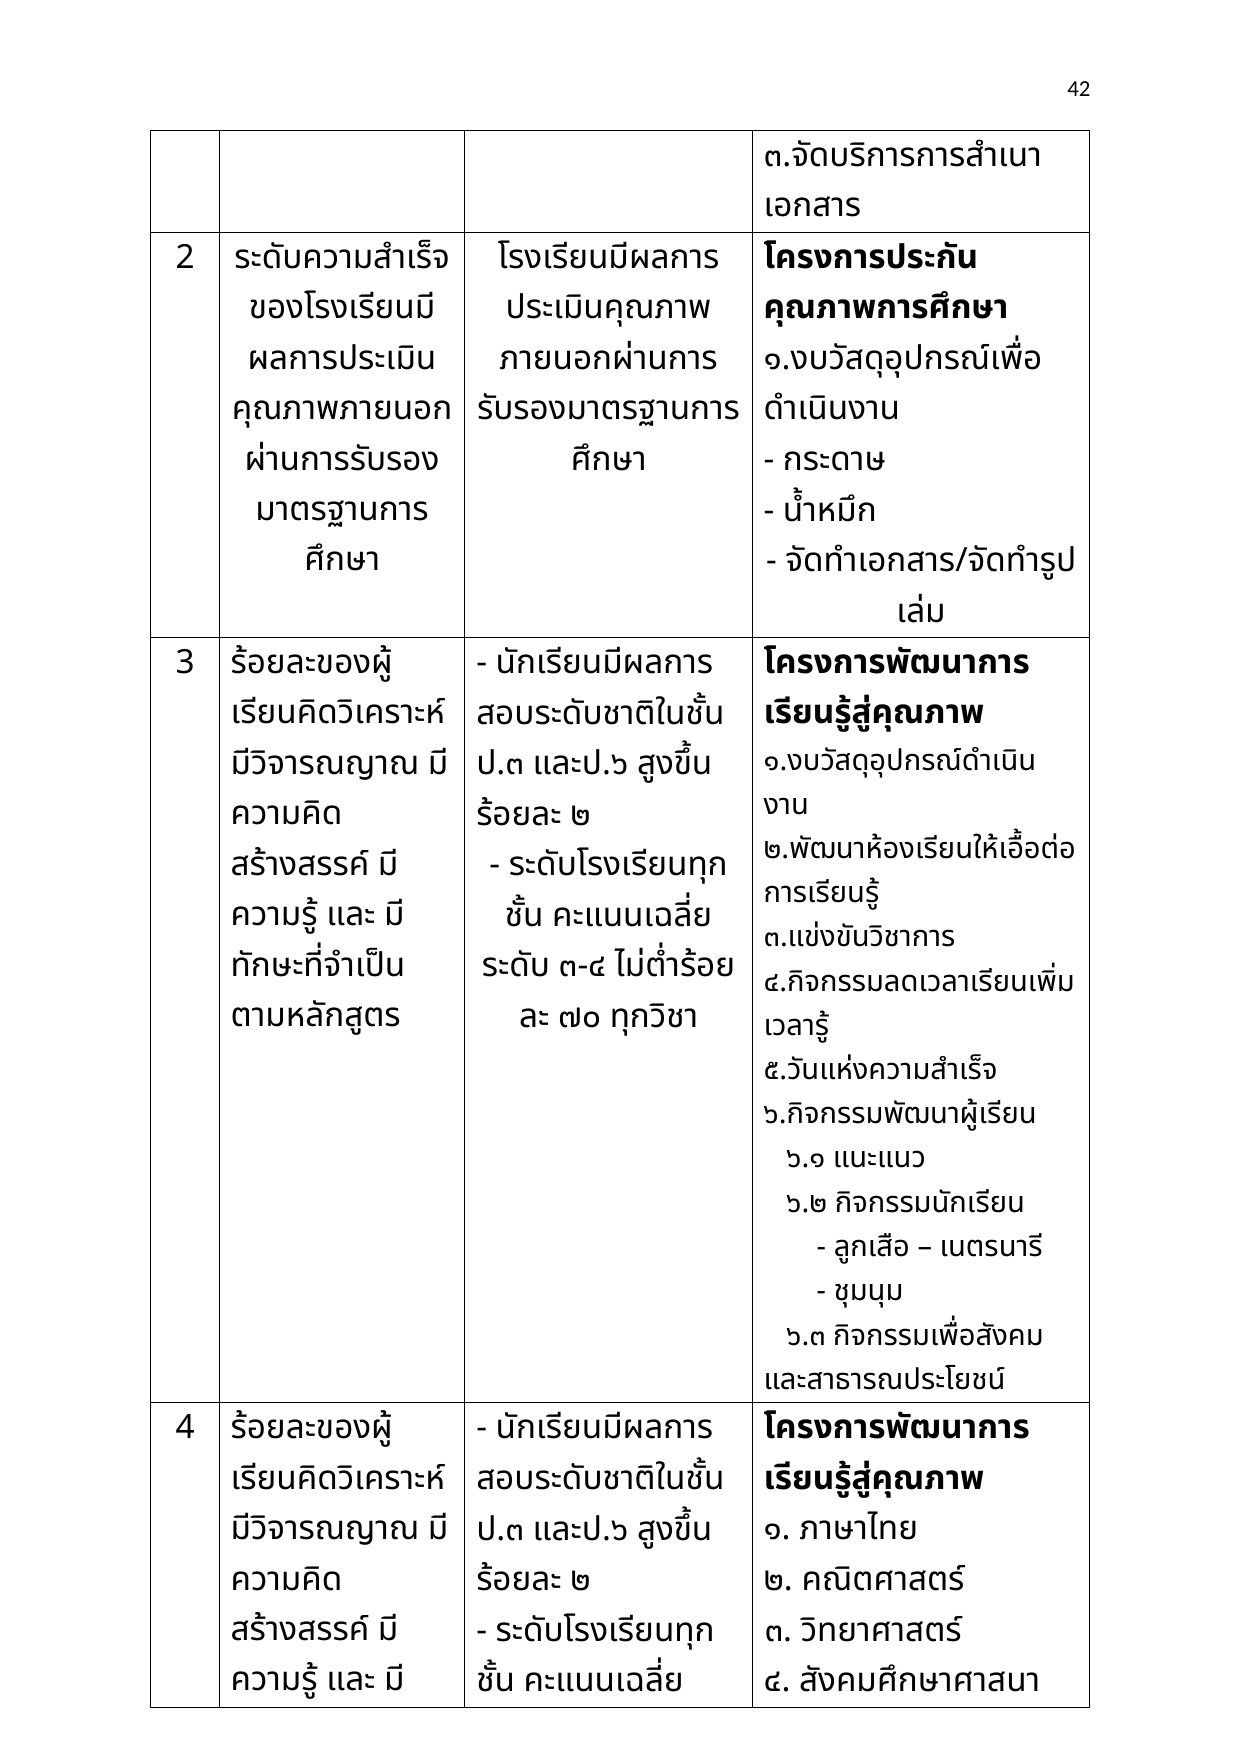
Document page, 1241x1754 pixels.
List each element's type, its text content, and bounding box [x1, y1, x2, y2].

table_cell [220, 1403, 464, 1707]
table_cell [465, 1403, 752, 1707]
table_cell 4 [151, 1403, 219, 1707]
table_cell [753, 131, 1089, 232]
table_cell โรงเรียนมีผลการประเมินคุณภาพภายนอกผ่านการรับรองมาตรฐานการศึกษา [465, 233, 752, 637]
table_cell 1 [151, 131, 219, 232]
table_cell โครงการพัฒนาการเรียนรู้สู่คุณภาพ ๑.งบวัสดุอุปกรณ์ดำเนินงาน ๒.พัฒนาห้องเรียนให้เอื้อต่อการเรียนรู้ ๓.แข่งขันวิชาการ ๔.กิจกรรมลดเวลาเรียนเพิ่มเวลารู้ ๕.วันแห่งความสำเร็จ ๖.กิจกรรมพัฒนาผู้เรียน ๖.๑ แนะแนว ๖.๒ กิจกรรมนักเรียน - ลูกเสือ – เนตรนารี - ชุมนุม ๖.๓ กิจกรรมเพื่อสังคมและสาธารณประโยชน์ [753, 638, 1089, 1402]
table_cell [465, 131, 752, 232]
table_cell โครงการประกันคุณภาพการศึกษา ๑.งบวัสดุอุปกรณ์เพื่อดำเนินงาน - กระดาษ - น้ำหมึก - จัดทำเอกสาร/จัดทำรูปเล่ม [753, 233, 1089, 637]
table_cell ร้อยละของผู้เรียนคิดวิเคราะห์ มีวิจารณญาณ มีความคิดสร้างสรรค์ มีความรู้ และ มีทักษะที่จำเป็นตามหลักสูตร [220, 638, 464, 1402]
table_cell 3 [151, 638, 219, 1402]
table_cell - นักเรียนมีผลการสอบระดับชาติในชั้นป.๓ และป.๖ สูงขึ้นร้อยละ ๒ - ระดับโรงเรียนทุกชั้น คะแนนเฉลี่ยระดับ ๓-๔ ไม่ต่ำร้อยละ ๗๐ ทุกวิชา [465, 638, 752, 1402]
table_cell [753, 1403, 1089, 1707]
table_cell ระดับความสำเร็จของโรงเรียนมีผลการประเมินคุณภาพภายนอกผ่านการรับรองมาตรฐานการศึกษา [220, 233, 464, 637]
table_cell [220, 131, 464, 232]
table_cell 2 [151, 233, 219, 637]
